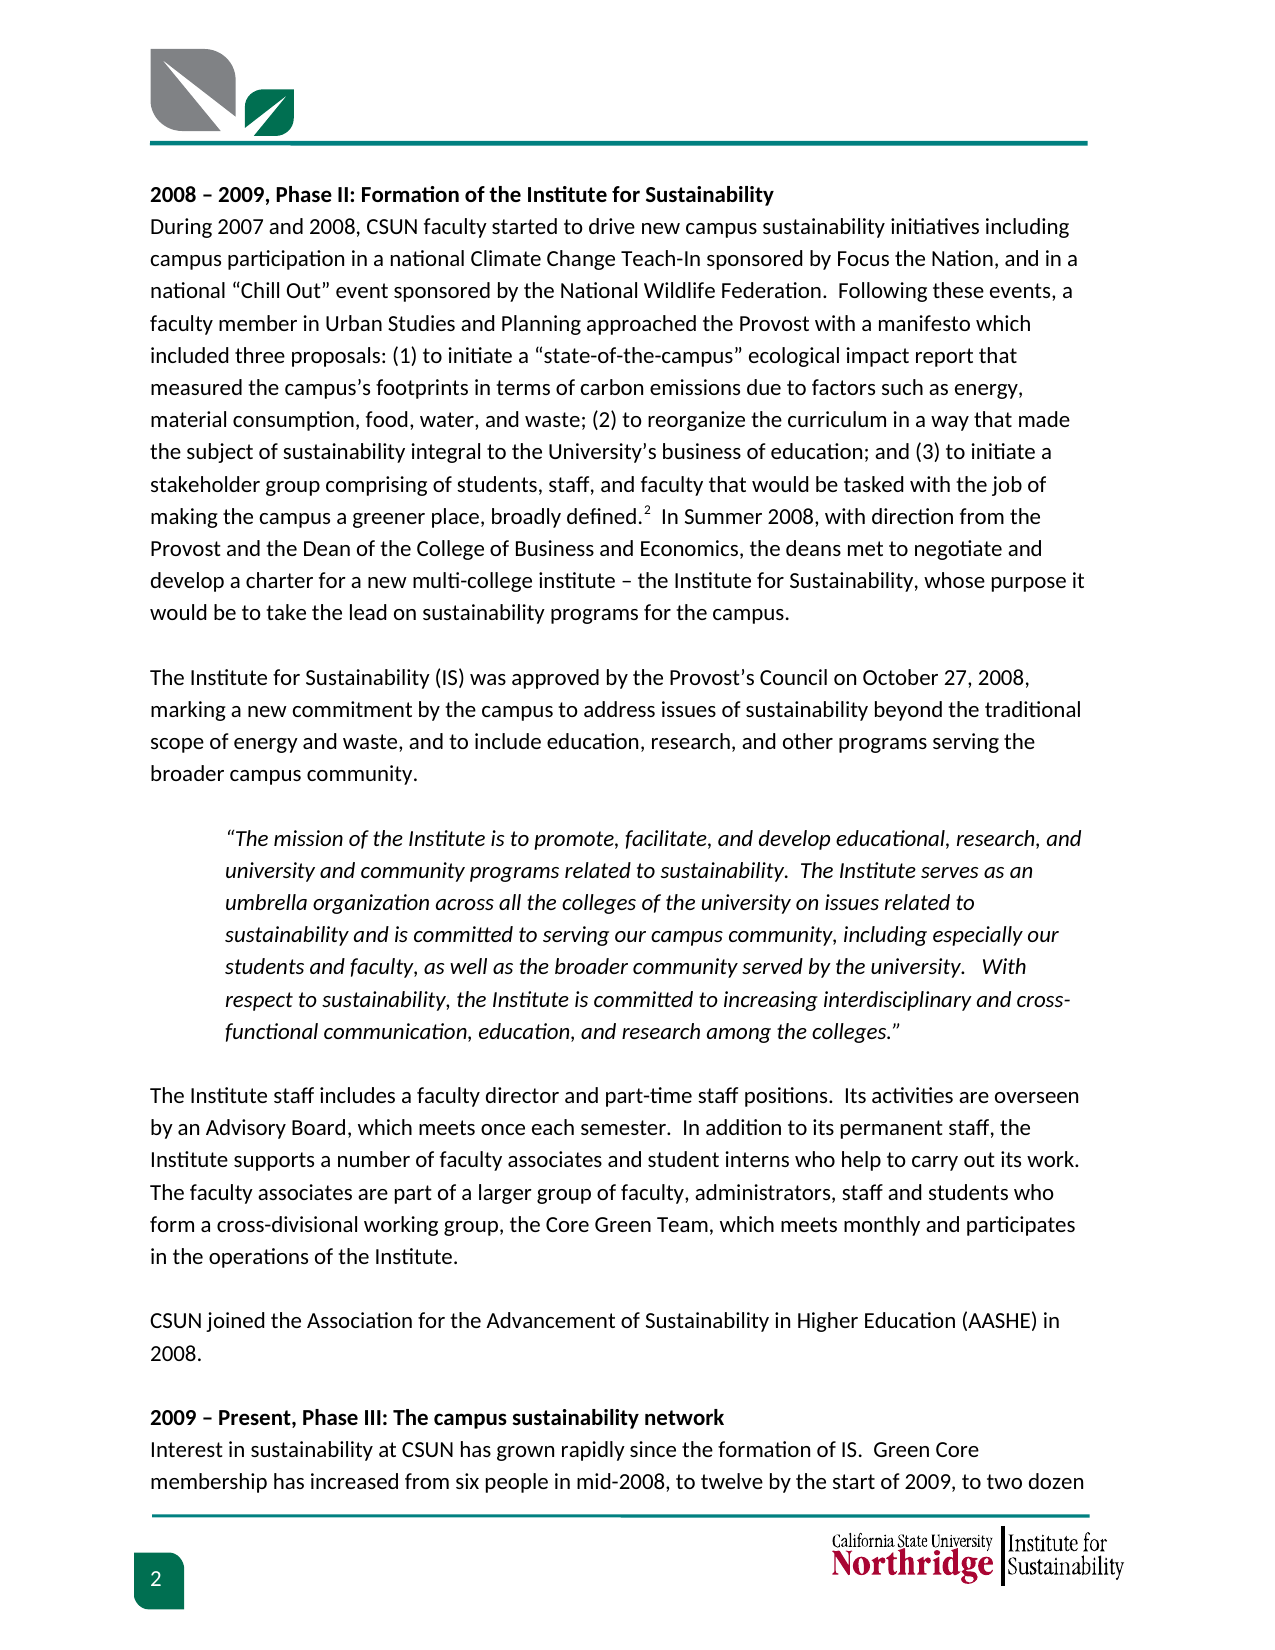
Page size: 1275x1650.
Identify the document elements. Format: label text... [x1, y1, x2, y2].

text During 2007 and 2008, CSUN faculty started to drive new campus sustainability initiatives including campus participation in a national Climate Change Teach-In sponsored by Focus the Nation, and in a national “Chill Out” event sponsored by the National Wildlife Federation. Following these events, a faculty member in Urban Studies and Planning approached the Provost with a manifesto which included three proposals: (1) to initiate a “state-of-the-campus” ecological impact report that measured the campus’s footprints in terms of carbon emissions due to factors such as energy, material consumption, food, water, and waste; (2) to reorganize the curriculum in a way that made the subject of sustainability integral to the University’s business of education; and (3) to initiate a stakeholder group comprising of students, staff, and faculty that would be tasked with the job of making the campus a greener place, broadly defined. In Summer 2008, with direction from the Provost and the Dean of the College of Business and Economics, the deans met to negotiate and develop a charter for a new multi-college institute – the Institute for Sustainability, whose purpose it would be to take the lead on sustainability programs for the campus. [150, 212, 1087, 626]
text CSUN joined the Association for the Advancement of Sustainability in Higher Education (AASHE) in 2008. [150, 1307, 1087, 1367]
text The Institute for Sustainability (IS) was approved by the Provost’s Council on October 27, 2008, marking a new commitment by the campus to address issues of sustainability beyond the traditional scope of energy and waste, and to include education, research, and other programs serving the broader campus community. [150, 663, 1087, 787]
text 2009 – Present, Phase III: The campus sustainability network [150, 1403, 1087, 1431]
text 2008 – 2009, Phase II: Formation of the Institute for Sustainability [150, 180, 1087, 208]
text “The mission of the Institute is to promote, facilitate, and develop educational, research, and university and community programs related to sustainability. The Institute serves as an umbrella organization across all the colleges of the university on issues related to sustainability and is committed to serving our campus community, including especially our students and faculty, as well as the broader community served by the university. With respect to sustainability, the Institute is committed to increasing interdisciplinary and cross-functional communication, education, and research among the colleges.” [225, 824, 1087, 1045]
text The Institute staff includes a faculty director and part-time staff positions. Its activities are overseen by an Advisory Board, which meets once each semester. In addition to its permanent staff, the Institute supports a number of faculty associates and student interns who help to carry out its work. The faculty associates are part of a larger group of faculty, administrators, staff and students who form a cross-divisional working group, the Core Green Team, which meets monthly and participates in the operations of the Institute. [150, 1081, 1087, 1270]
